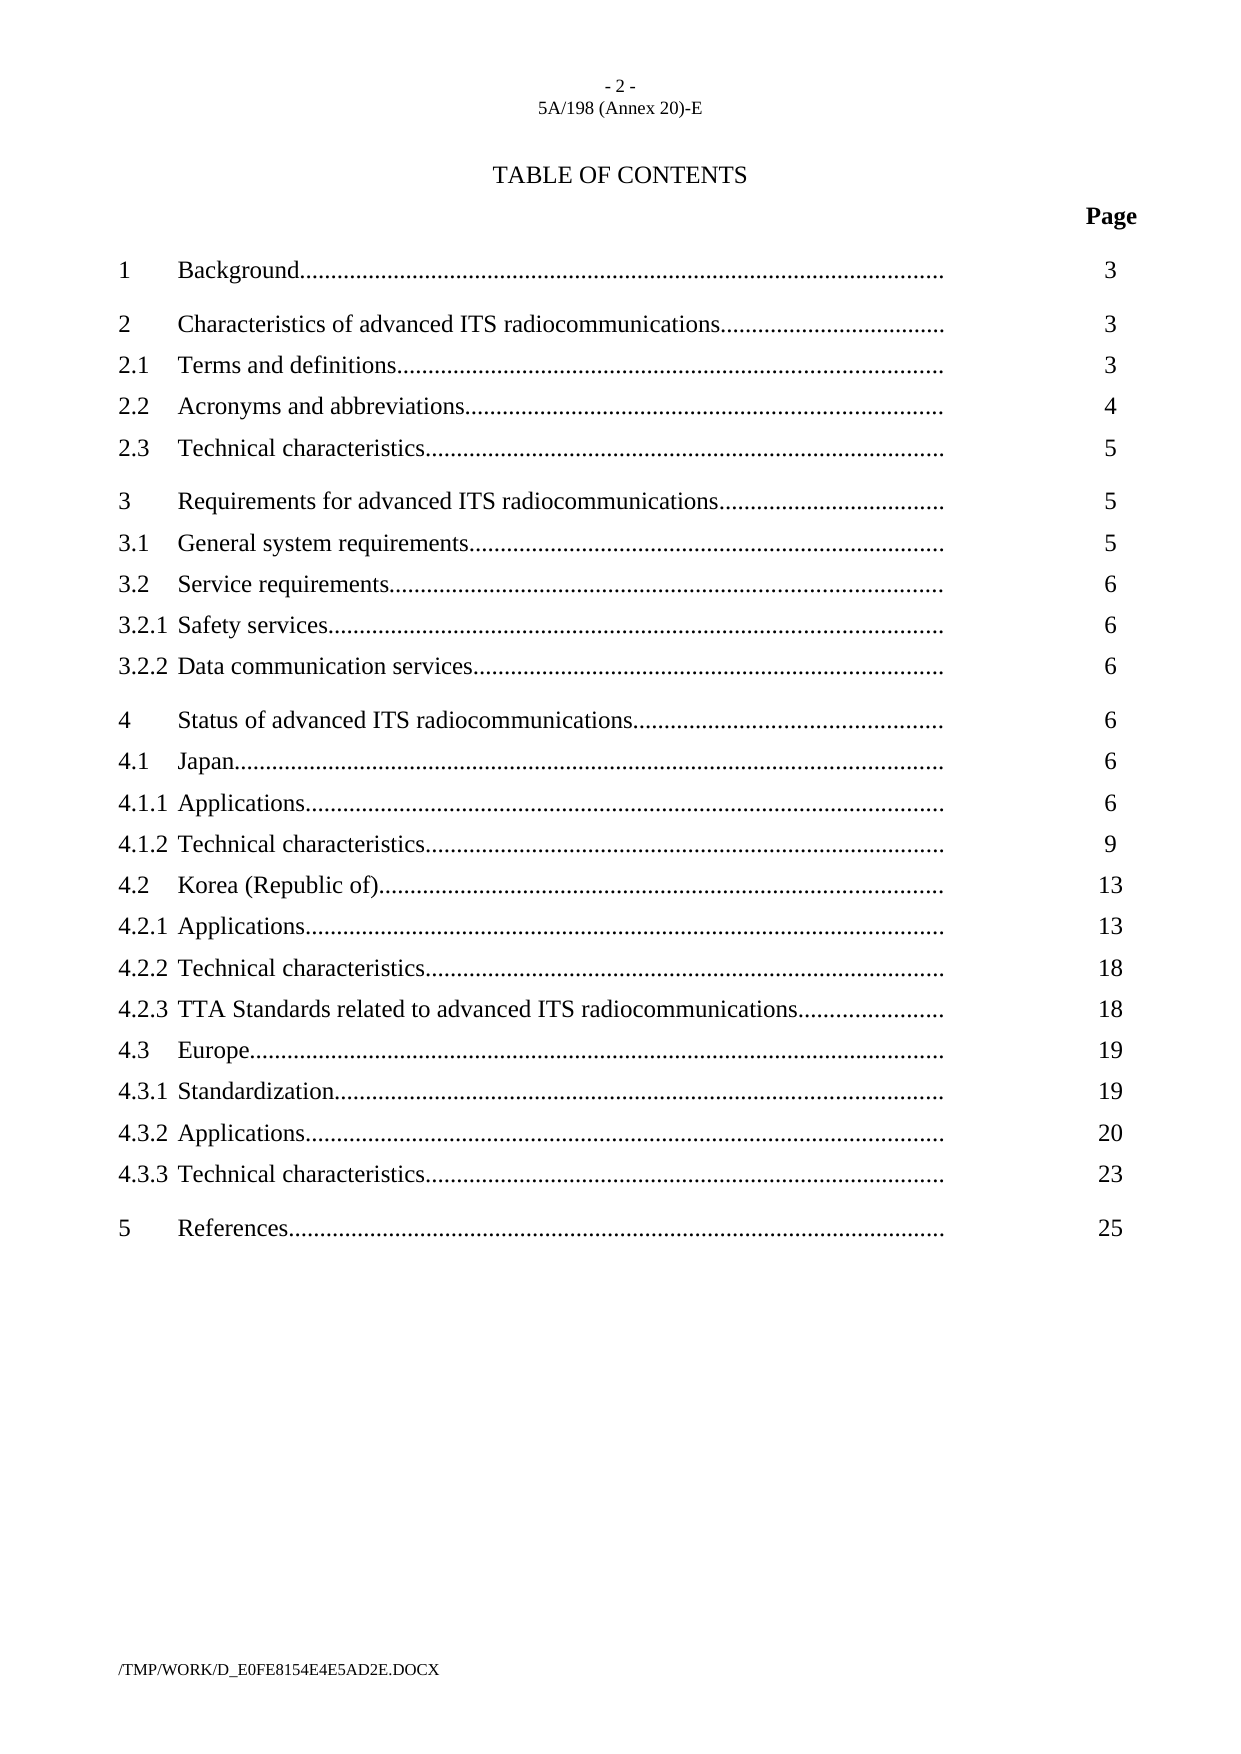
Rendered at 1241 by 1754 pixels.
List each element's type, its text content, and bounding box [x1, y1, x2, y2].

text 4.3 Europe 19 [118, 1035, 1122, 1064]
text 3.2.1 Safety services 6 [118, 610, 1122, 639]
text 2.1 Terms and definitions 3 [118, 350, 1122, 379]
text 4.2.2 Technical characteristics 18 [118, 953, 1122, 981]
text 4.3.3 Technical characteristics 23 [118, 1159, 1122, 1188]
text 3.1 General system requirements 5 [118, 528, 1122, 556]
text 4.2.3 TTA Standards related to advanced ITS radiocommunications 18 [118, 994, 1122, 1023]
text 3.2.2 Data communication services 6 [118, 651, 1122, 680]
text 4.1.2 Technical characteristics 9 [118, 829, 1122, 858]
text 2.3 Technical characteristics 5 [118, 433, 1122, 461]
text Page [118, 201, 1122, 230]
text 1 Background 3 [118, 255, 1122, 284]
text 2.2 Acronyms and abbreviations 4 [118, 391, 1122, 420]
text 4.3.1 Standardization 19 [118, 1076, 1122, 1105]
text 4.3.2 Applications 20 [118, 1118, 1122, 1146]
text 3 Requirements for advanced ITS radiocommunications 5 [118, 486, 1122, 515]
text TABLE OF CONTENTS [118, 160, 1122, 189]
text 5 References 25 [118, 1213, 1122, 1241]
text 4.2 Korea (Republic of) 13 [118, 870, 1122, 899]
text 2 Characteristics of advanced ITS radiocommunications 3 [118, 309, 1122, 338]
text 4 Status of advanced ITS radiocommunications 6 [118, 705, 1122, 734]
text 4.1 Japan 6 [118, 746, 1122, 775]
text 3.2 Service requirements 6 [118, 569, 1122, 598]
text 4.1.1 Applications 6 [118, 788, 1122, 816]
text 4.2.1 Applications 13 [118, 911, 1122, 940]
